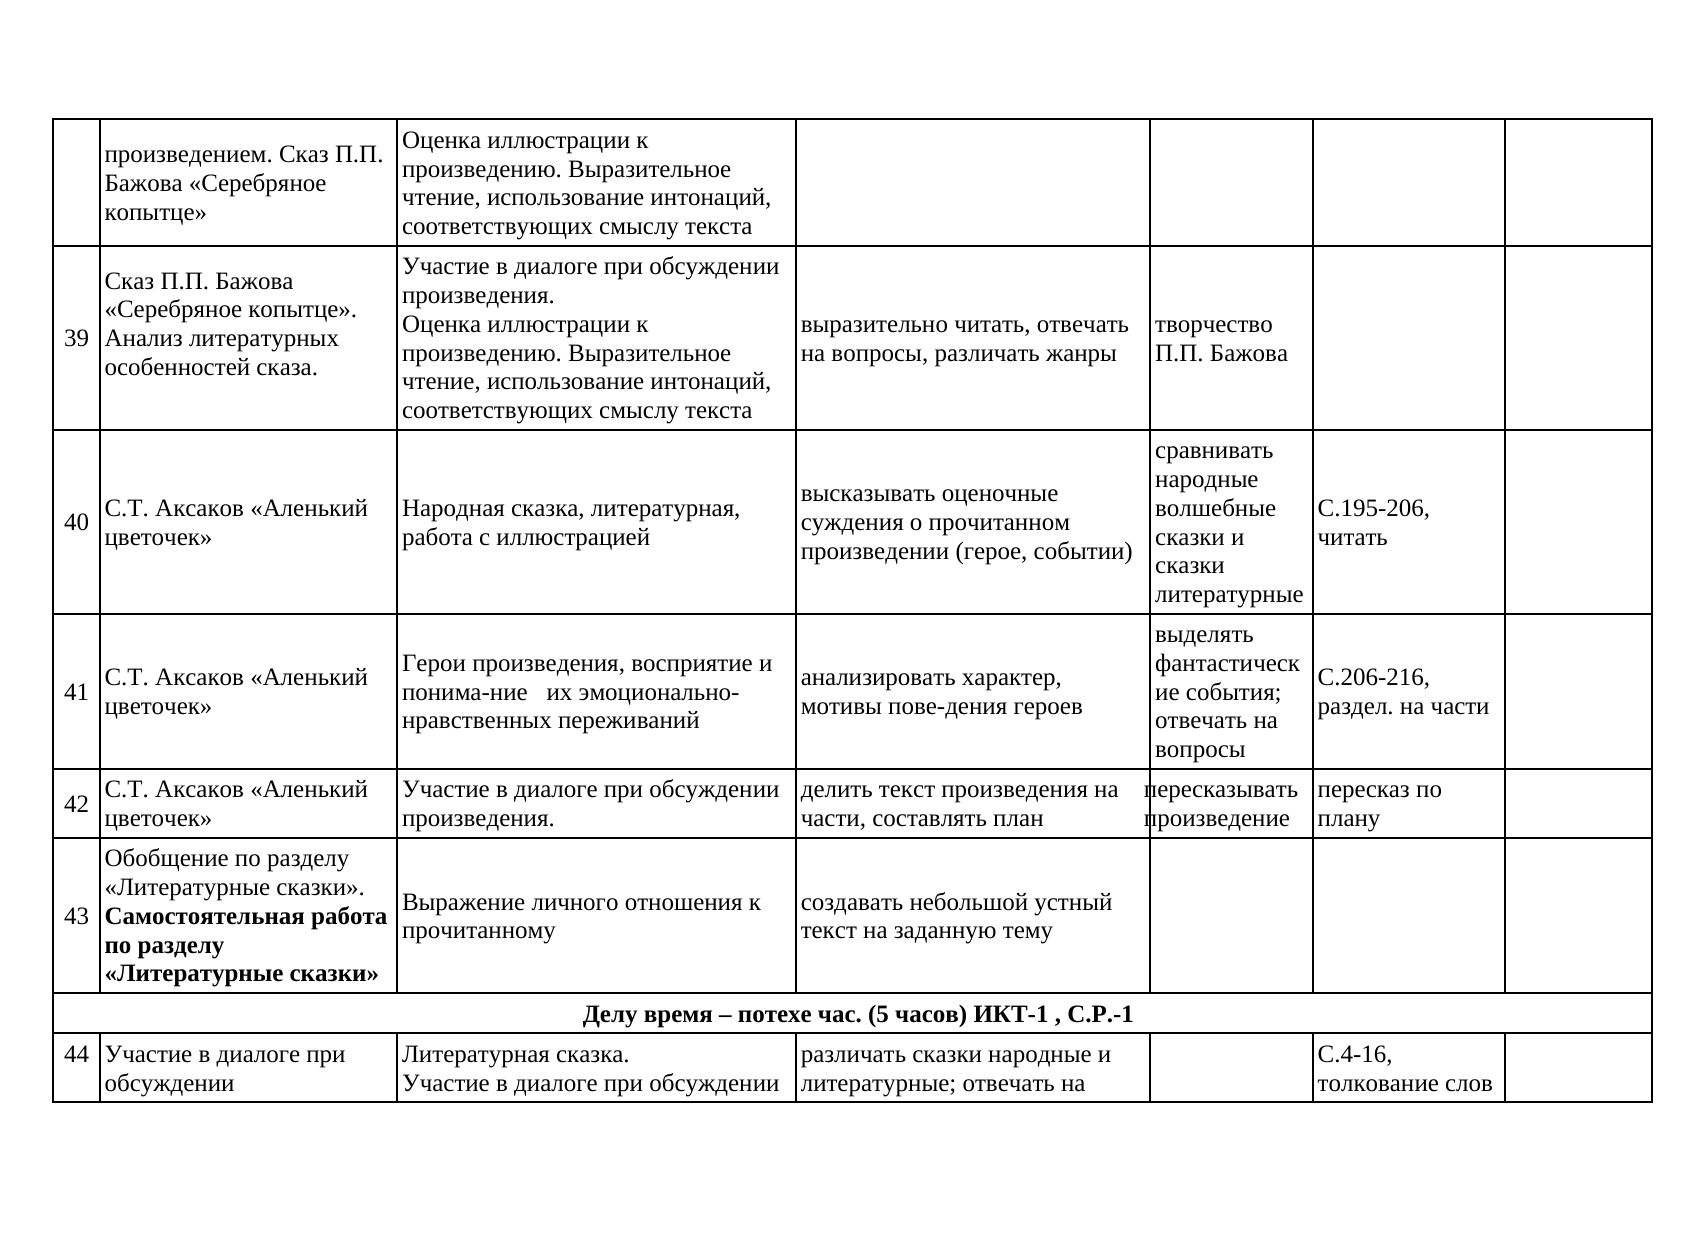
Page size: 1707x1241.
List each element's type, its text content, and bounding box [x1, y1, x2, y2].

table_cell анализировать характер, мотивы пове-дения героев [797, 615, 1149, 768]
table_cell [1151, 839, 1312, 992]
table_cell С.206-216, раздел. на части [1314, 615, 1504, 768]
table_cell [1506, 1034, 1651, 1101]
table_cell [1314, 839, 1504, 992]
table_cell 39 [54, 247, 99, 428]
table_cell пересказывать произведение [1151, 770, 1312, 837]
table_cell С.Т. Аксаков «Аленький цветочек» [101, 431, 396, 612]
table_cell С.Т. Аксаков «Аленький цветочек» [101, 770, 396, 837]
table_cell Делу время – потехе час. (5 часов) ИКТ-1 , С.Р.-1 [54, 994, 1651, 1032]
table_cell [1151, 1034, 1312, 1101]
table_cell выделять фантастические события; отвечать на вопросы [1151, 615, 1312, 768]
table_cell 44 [54, 1034, 99, 1101]
table_cell [1314, 247, 1504, 428]
table_cell творчество П.П. Бажова [1151, 247, 1312, 428]
table_cell [1506, 120, 1651, 244]
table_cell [1314, 1034, 1504, 1101]
table_cell Участие в диалоге при обсуждении произведения. [398, 770, 795, 837]
table_cell [1506, 431, 1651, 612]
table_cell 42 [54, 770, 99, 837]
table_cell выразительно читать, отвечать на вопросы, различать жанры [797, 247, 1149, 428]
table_cell Народная сказка, литературная, работа с иллюстрацией [398, 431, 795, 612]
table_cell 40 [54, 431, 99, 612]
table_cell делить текст произведения на части, составлять план [797, 770, 1149, 837]
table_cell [101, 120, 396, 244]
table_cell [1506, 615, 1651, 768]
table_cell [1151, 120, 1312, 244]
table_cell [398, 120, 795, 244]
table_cell [1506, 770, 1651, 837]
table_cell С.Т. Аксаков «Аленький цветочек» [101, 615, 396, 768]
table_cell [797, 1034, 1149, 1101]
table_cell Выражение личного отношения к прочитанному [398, 839, 795, 992]
table_cell С.195-206, читать [1314, 431, 1504, 612]
table_cell 43 [54, 839, 99, 992]
table_cell Герои произведения, восприятие и понима-ние их эмоционально-нравственных переживаний [398, 615, 795, 768]
table_cell 38 [54, 120, 99, 244]
table_cell [1506, 247, 1651, 428]
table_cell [797, 120, 1149, 244]
table_cell сравнивать народные волшебные сказки и сказки литературные [1151, 431, 1312, 612]
table_cell Сказ П.П. Бажова «Серебряное копытце». Анализ литературных особенностей сказа. [101, 247, 396, 428]
table_cell создавать небольшой устный текст на заданную тему [797, 839, 1149, 992]
table_cell высказывать оценочные суждения о прочитанном произведении (герое, событии) [797, 431, 1149, 612]
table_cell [101, 1034, 396, 1101]
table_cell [398, 1034, 795, 1101]
table_cell [1314, 120, 1504, 244]
table_cell [1506, 839, 1651, 992]
table_cell пересказ по плану [1314, 770, 1504, 837]
table_cell 41 [54, 615, 99, 768]
table_cell Обобщение по разделу «Литературные сказки». Самостоятельная работа по разделу «Литературные сказки» [101, 839, 396, 992]
